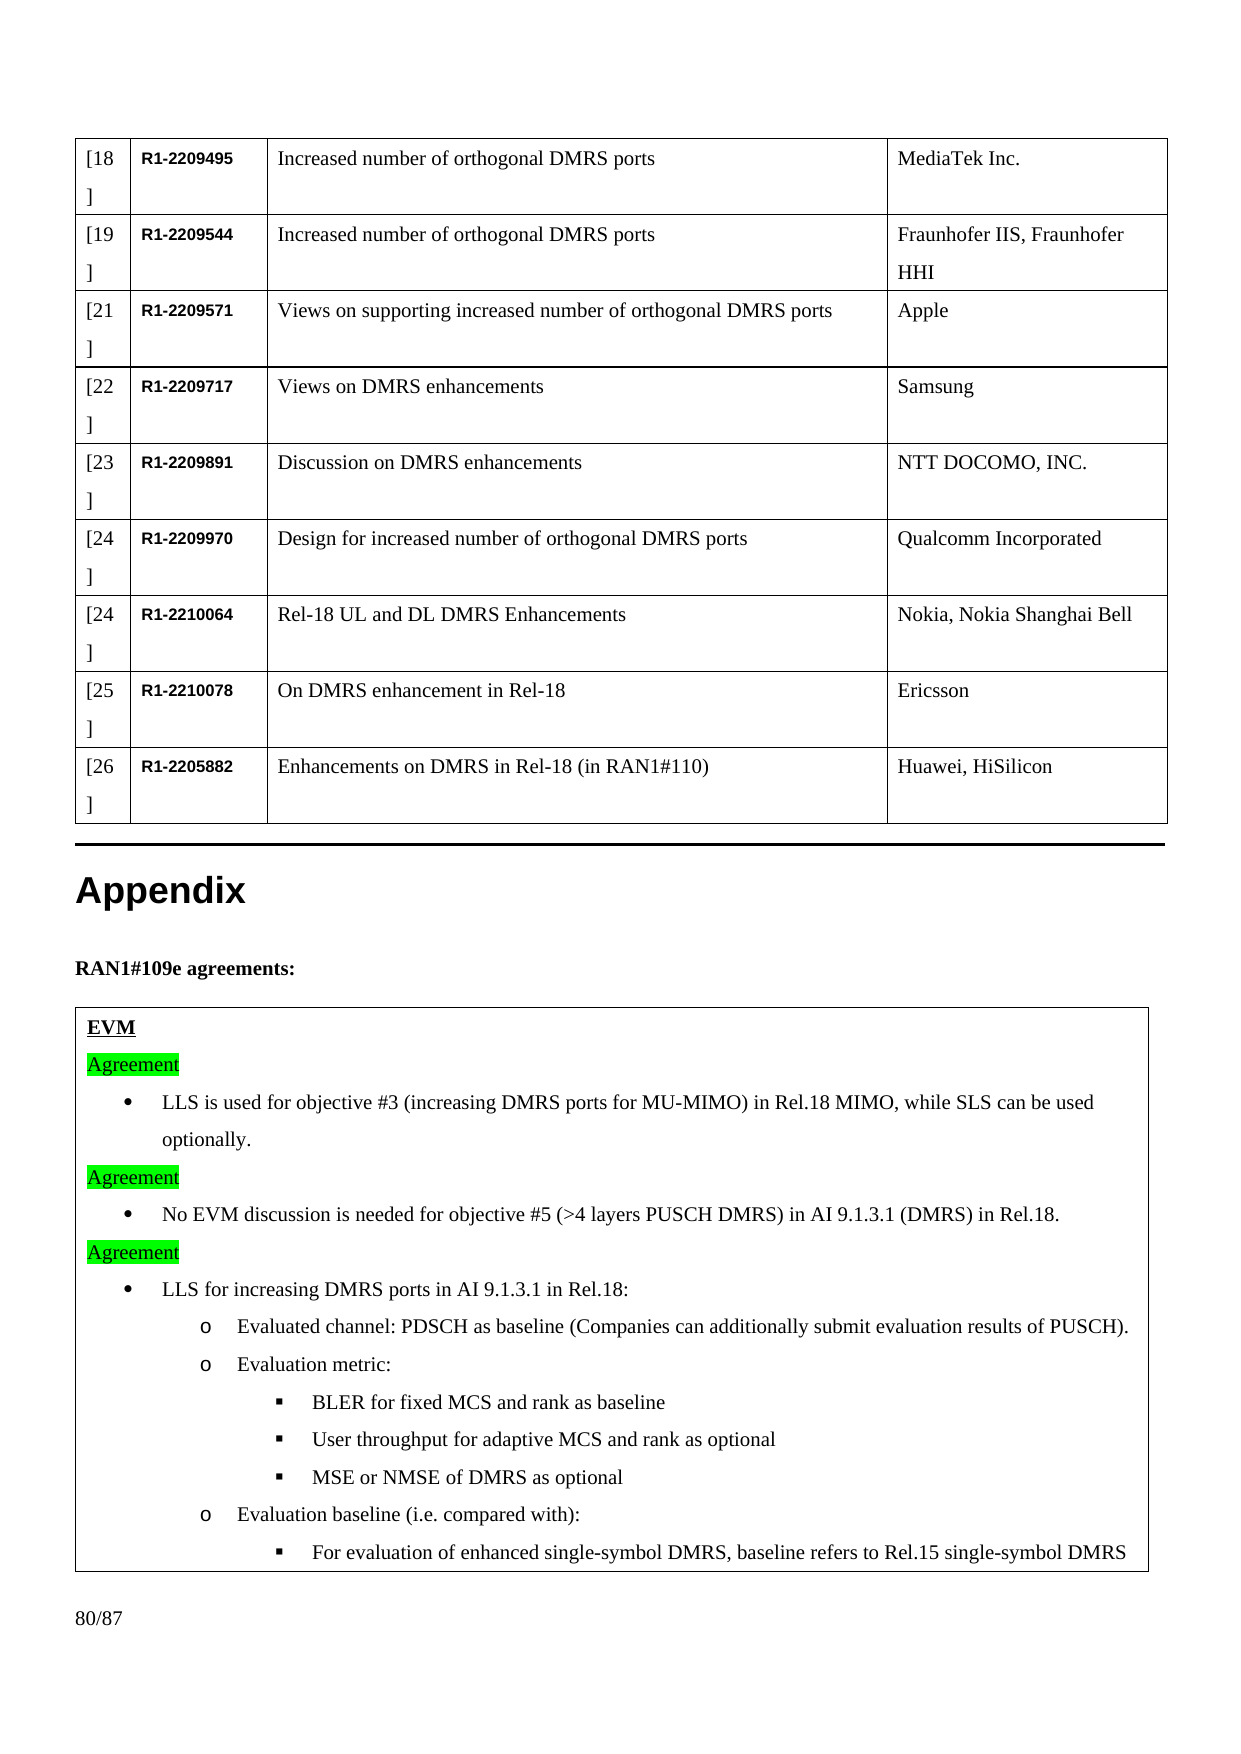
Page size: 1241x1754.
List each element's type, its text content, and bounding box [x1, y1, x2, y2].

table_cell R1-2209891 [131, 444, 267, 518]
table_cell Nokia, Nokia Shanghai Bell [888, 596, 1167, 671]
table_cell [26] [76, 748, 130, 823]
table_cell Apple [888, 291, 1167, 366]
subtitle Appendix [75, 846, 1165, 927]
table_cell On DMRS enhancement in Rel-18 [268, 672, 887, 747]
table_cell [18] [76, 139, 130, 214]
table_cell Enhancements on DMRS in Rel-18 (in RAN1#110) [268, 748, 887, 823]
table_cell Qualcomm Incorporated [888, 520, 1167, 594]
table_cell [24] [76, 520, 130, 594]
table_cell Rel-18 UL and DL DMRS Enhancements [268, 596, 887, 671]
table_cell R1-2205882 [131, 748, 267, 823]
table_cell [23] [76, 444, 130, 518]
table_cell R1-2210078 [131, 672, 267, 747]
table_cell Design for increased number of orthogonal DMRS ports [268, 520, 887, 594]
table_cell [268, 215, 887, 290]
table_cell Huawei, HiSilicon [888, 748, 1167, 823]
table_cell [25] [76, 672, 130, 747]
table_cell R1-2209544 [131, 215, 267, 290]
table_cell NTT DOCOMO, INC. [888, 444, 1167, 518]
table_cell Views on DMRS enhancements [268, 368, 887, 442]
table_cell [24] [76, 596, 130, 671]
table_cell R1-2209970 [131, 520, 267, 594]
table_cell Fraunhofer IIS, Fraunhofer HHI [888, 215, 1167, 290]
table_cell Discussion on DMRS enhancements [268, 444, 887, 518]
table_cell R1-2209495 [131, 139, 267, 214]
table_cell Ericsson [888, 672, 1167, 747]
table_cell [268, 139, 887, 214]
table_cell Views on supporting increased number of orthogonal DMRS ports [268, 291, 887, 366]
table_cell Samsung [888, 368, 1167, 442]
table_cell R1-2210064 [131, 596, 267, 671]
subtitle RAN1#109e agreements: [75, 949, 1165, 987]
table_cell R1-2209571 [131, 291, 267, 366]
table_cell [19] [76, 215, 130, 290]
table_cell [22] [76, 368, 130, 442]
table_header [76, 1008, 1148, 1571]
table_cell MediaTek Inc. [888, 139, 1167, 214]
table_cell R1-2209717 [131, 368, 267, 442]
table_cell [21] [76, 291, 130, 366]
